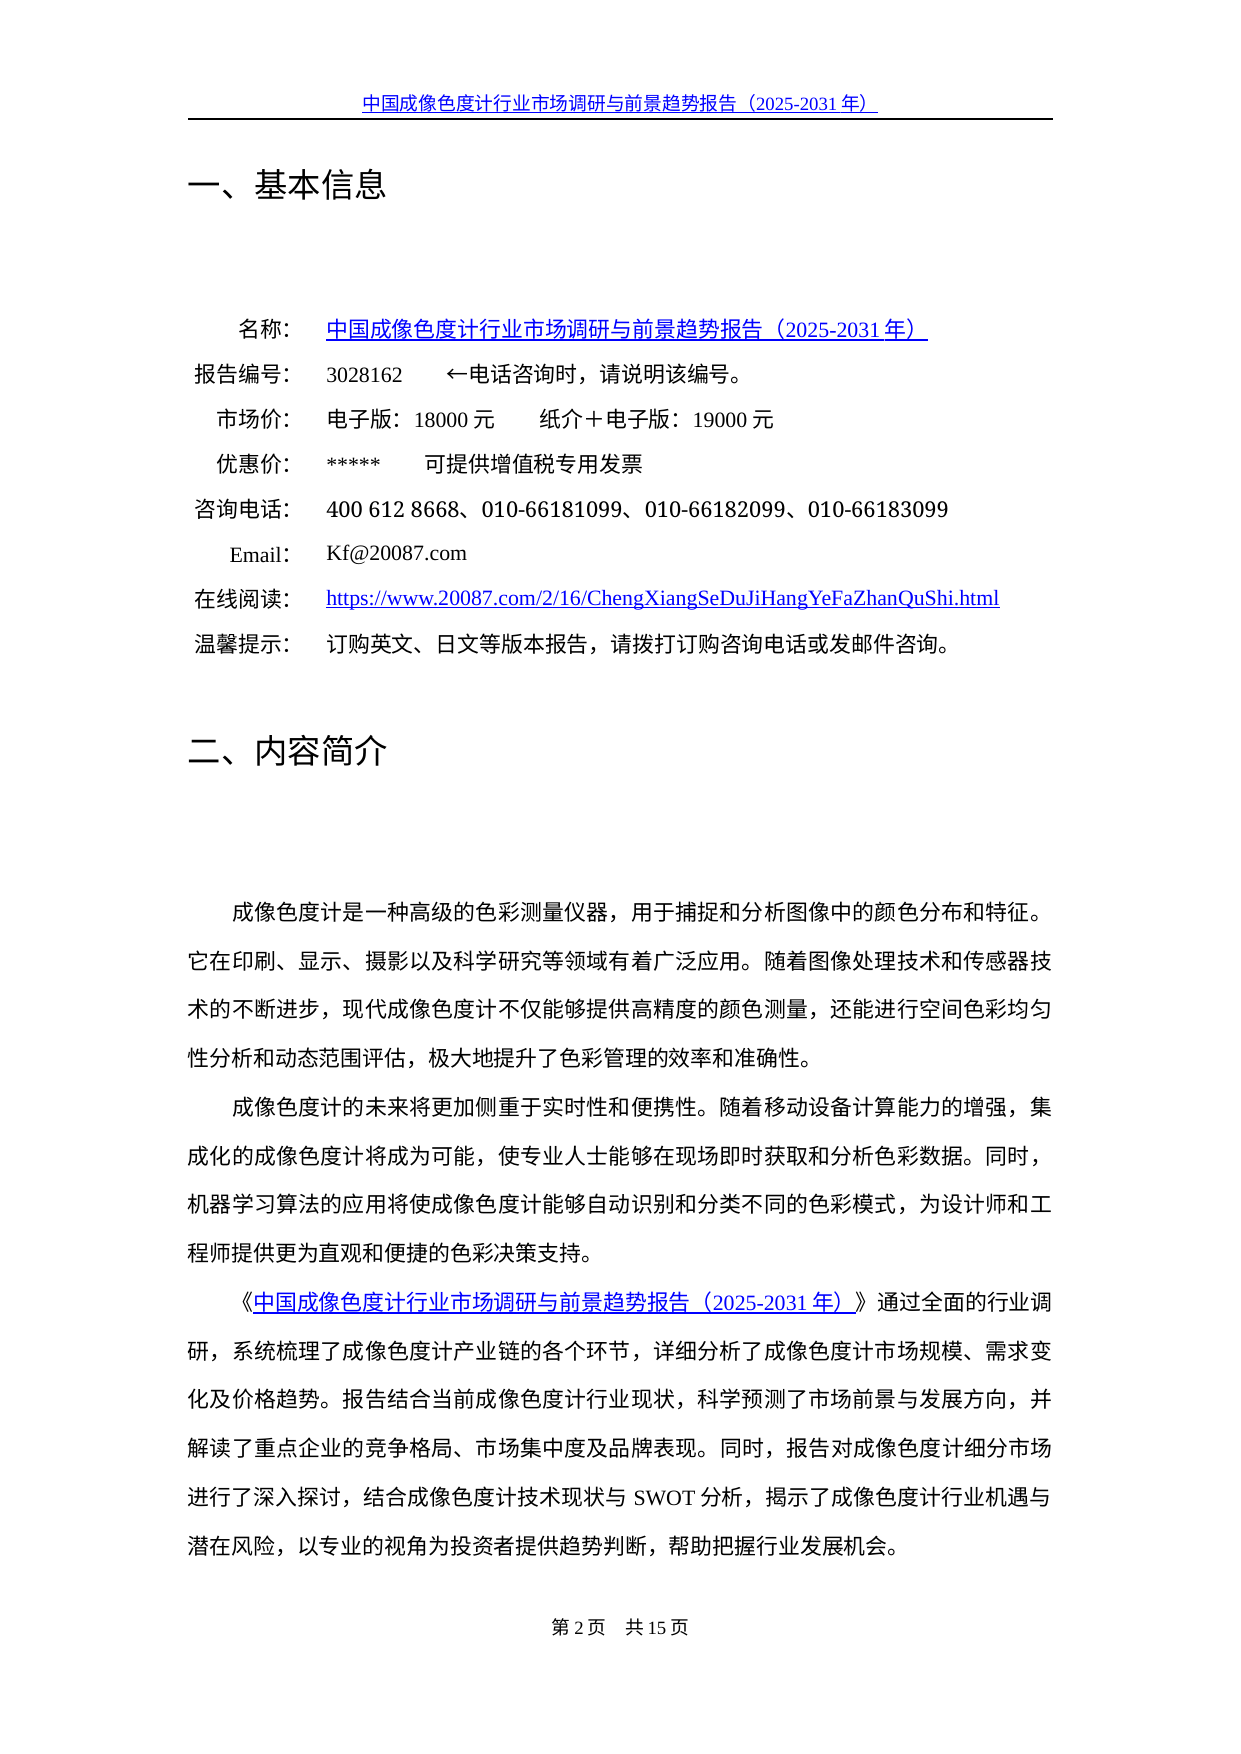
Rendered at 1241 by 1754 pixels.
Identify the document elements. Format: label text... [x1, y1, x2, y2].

table_header 名称： [167, 312, 315, 357]
table_cell 400 612 8668、010-66181099、010-66182099、010-66183099 [315, 492, 1073, 537]
table_header 中国成像色度计行业市场调研与前景趋势报告（2025-2031年） [315, 312, 1073, 357]
table_cell 报告编号： [167, 357, 315, 402]
table_cell Kf@20087.com [315, 537, 1073, 582]
title 一、基本信息 [187, 150, 1053, 215]
table_cell 优惠价： [167, 447, 315, 492]
table_cell 温馨提示： [167, 627, 315, 672]
table_cell 订购英文、日文等版本报告，请拨打订购咨询电话或发邮件咨询。 [315, 627, 1073, 672]
table_cell ***** 可提供增值税专用发票 [315, 447, 1073, 492]
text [187, 894, 1053, 1561]
table_cell Email： [167, 537, 315, 582]
table_cell 咨询电话： [167, 492, 315, 537]
title 二、内容简介 [187, 717, 1053, 782]
table_cell 市场价： [167, 402, 315, 447]
table_cell 3028162 ←电话咨询时，请说明该编号。 [315, 357, 1073, 402]
table_cell [315, 582, 1073, 627]
table_cell 电子版：18000 元 纸介＋电子版：19000 元 [315, 402, 1073, 447]
table_cell 在线阅读： [167, 582, 315, 627]
